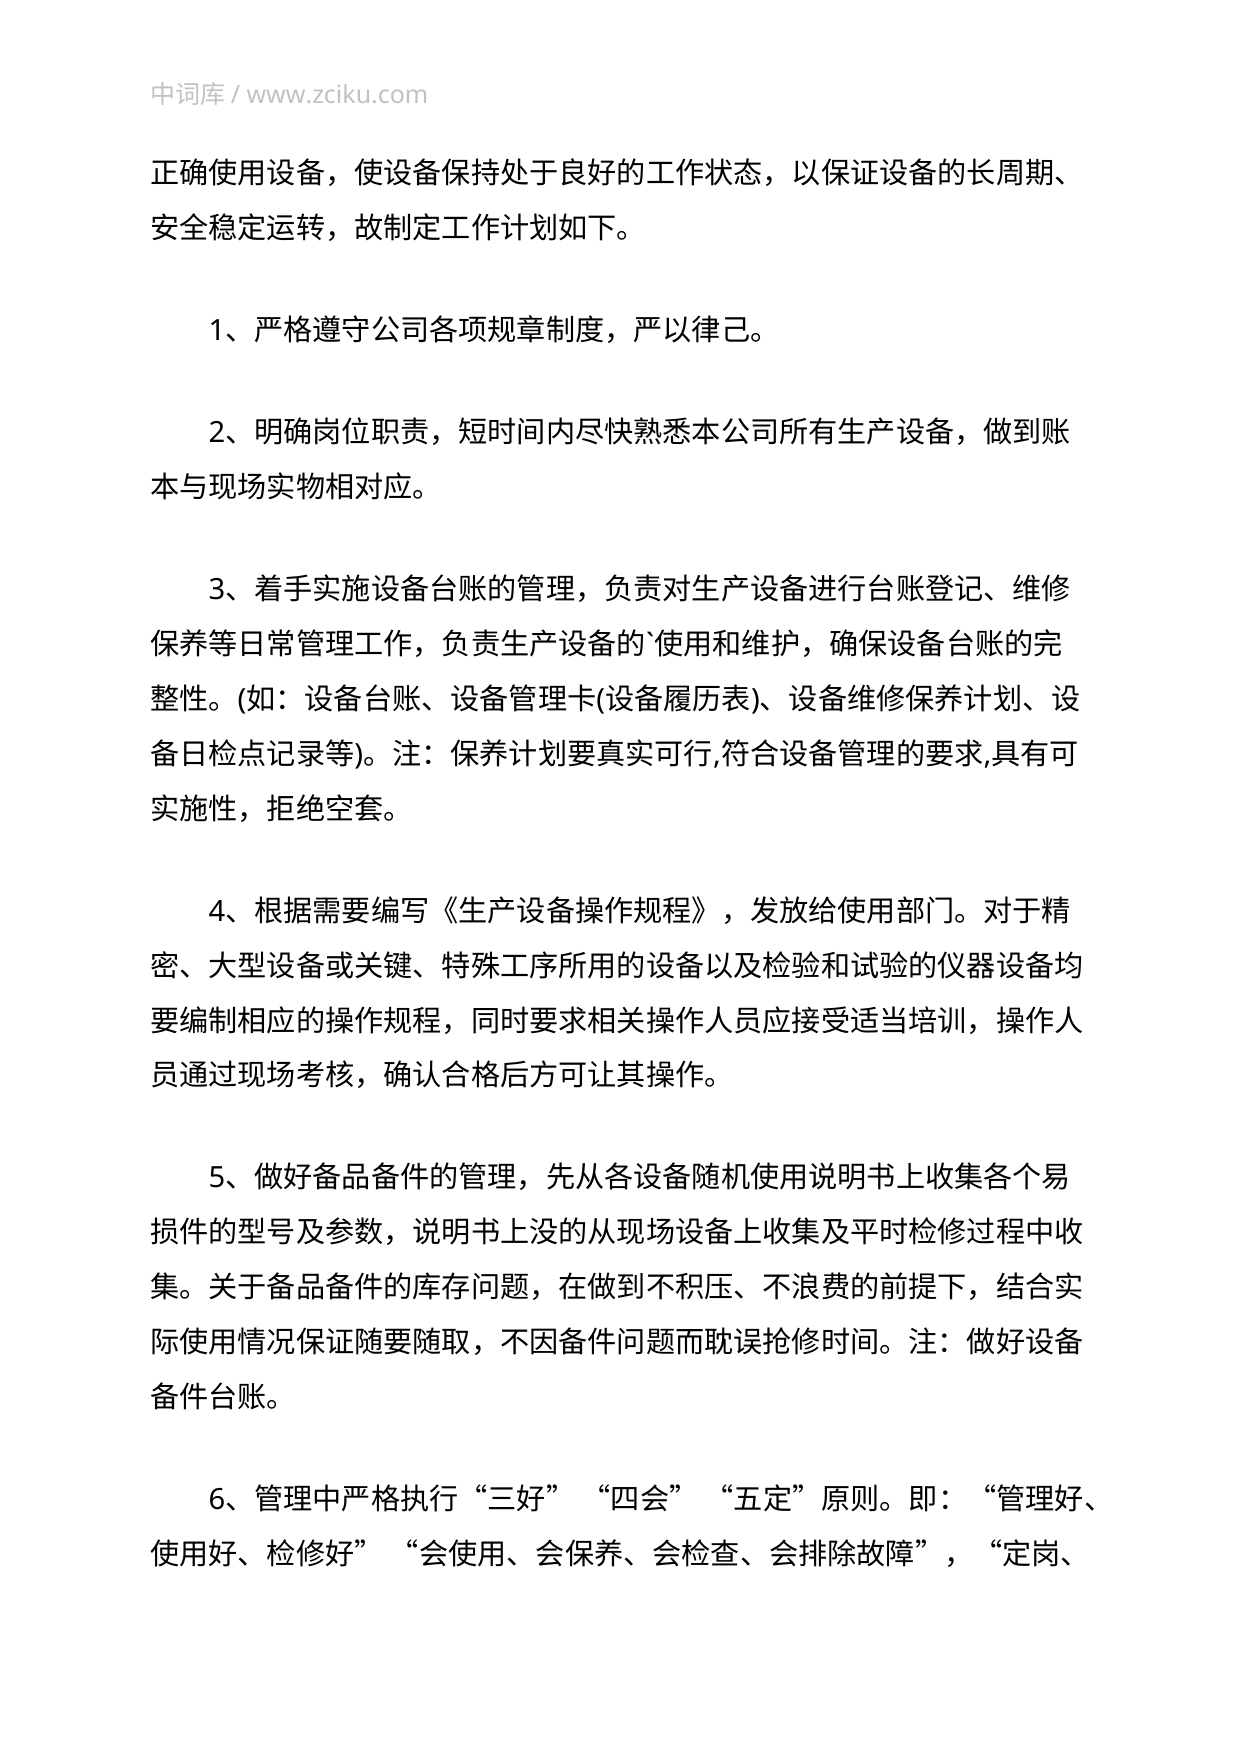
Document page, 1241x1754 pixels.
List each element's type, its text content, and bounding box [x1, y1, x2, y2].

text 4、根据需要编写《生产设备操作规程》，发放给使用部门。对于精密、大型设备或关键、特殊工序所用的设备以及检验和试验的仪器设备均要编制相应的操作规程，同时要求相关操作人员应接受适当培训，操作人员通过现场考核，确认合格后方可让其操作。 [150, 887, 1090, 1094]
text 2、明确岗位职责，短时间内尽快熟悉本公司所有生产设备，做到账本与现场实物相对应。 [150, 409, 1090, 506]
text 3、着手实施设备台账的管理，负责对生产设备进行台账登记、维修保养等日常管理工作，负责生产设备的`使用和维护，确保设备台账的完整性。(如：设备台账、设备管理卡(设备履历表)、设备维修保养计划、设备日检点记录等)。注：保养计划要真实可行,符合设备管理的要求,具有可实施性，拒绝空套。 [150, 565, 1090, 828]
text 5、做好备品备件的管理，先从各设备随机使用说明书上收集各个易损件的型号及参数，说明书上没的从现场设备上收集及平时检修过程中收集。关于备品备件的库存问题，在做到不积压、不浪费的前提下，结合实际使用情况保证随要随取，不因备件问题而耽误抢修时间。注：做好设备备件台账。 [150, 1154, 1090, 1416]
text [150, 1475, 1090, 1572]
text 1、严格遵守公司各项规章制度，严以律己。 [150, 307, 1090, 349]
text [150, 150, 1090, 247]
